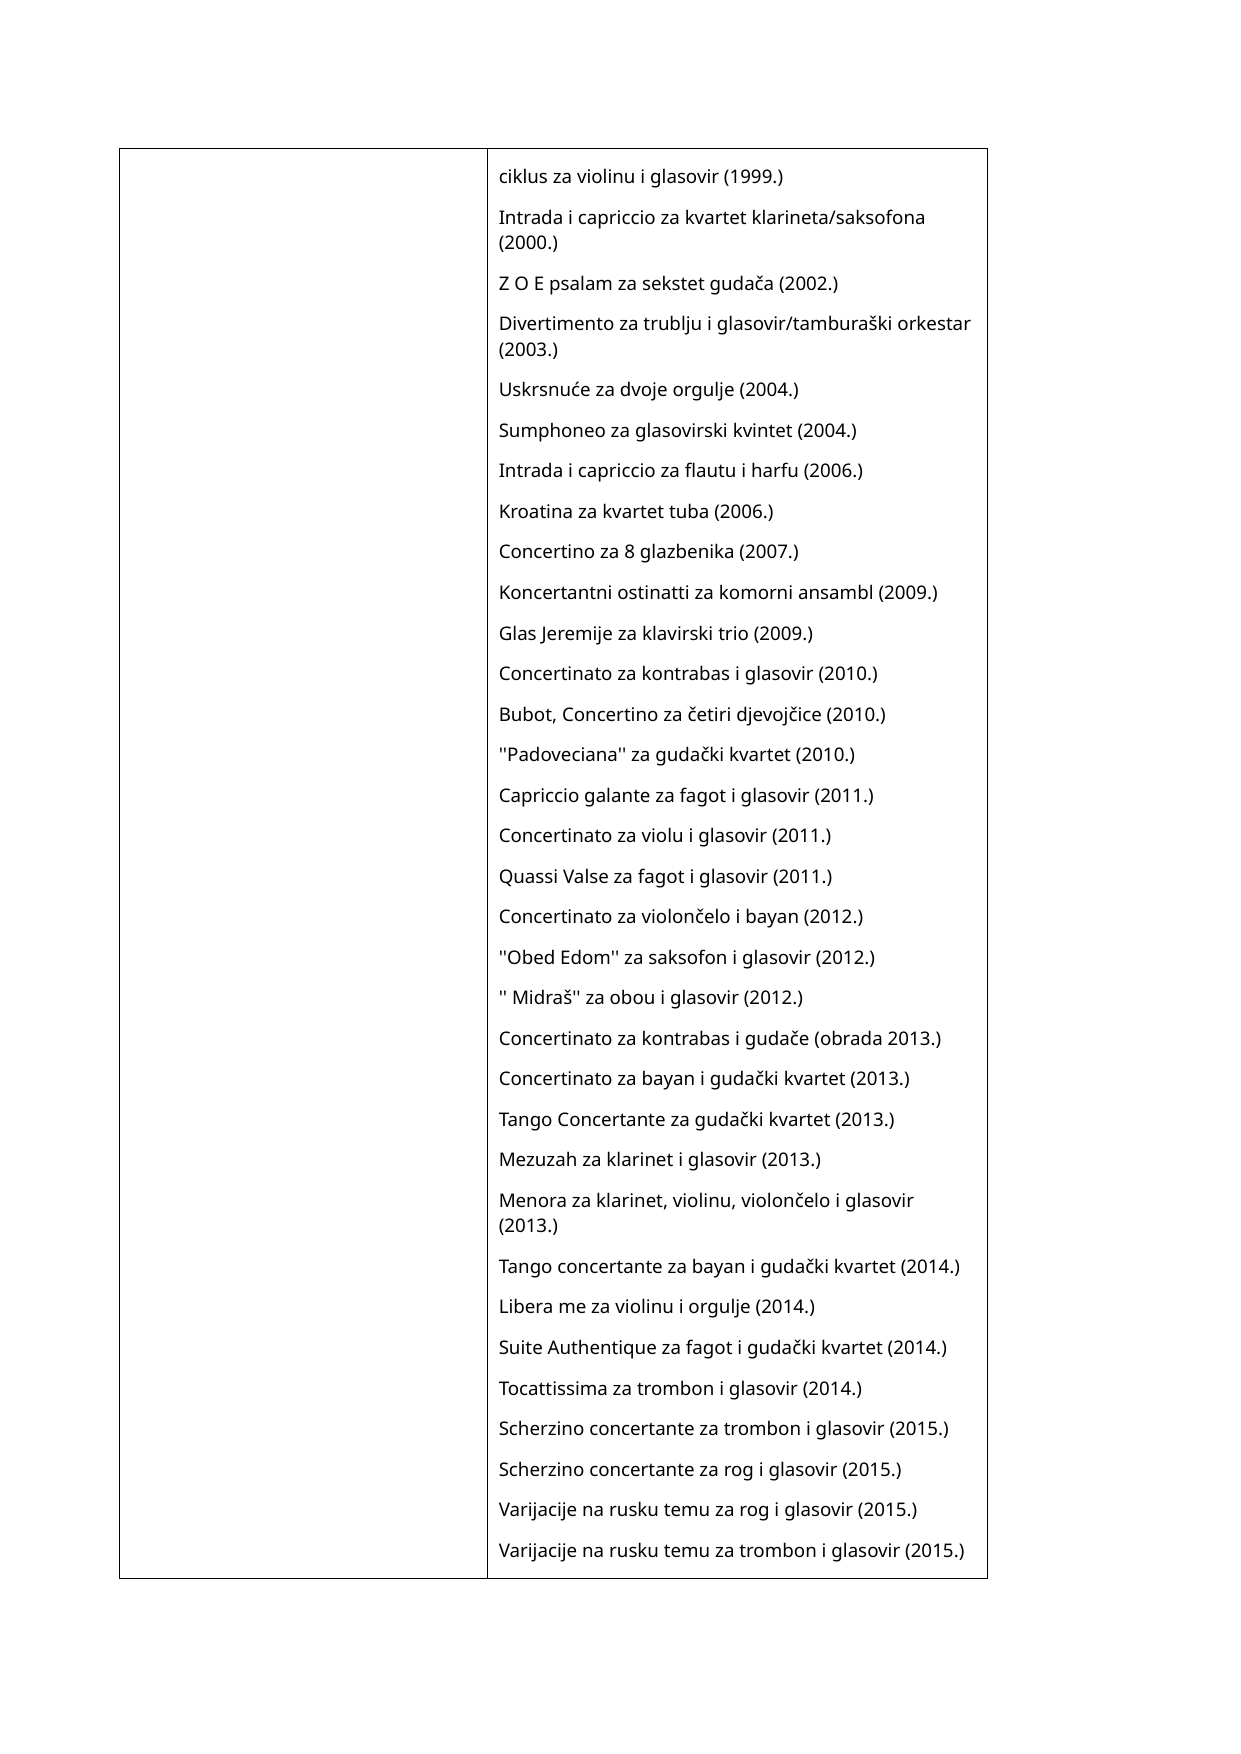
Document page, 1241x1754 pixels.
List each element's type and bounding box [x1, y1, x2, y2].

table_cell [120, 149, 487, 1577]
table_cell [488, 149, 987, 1577]
